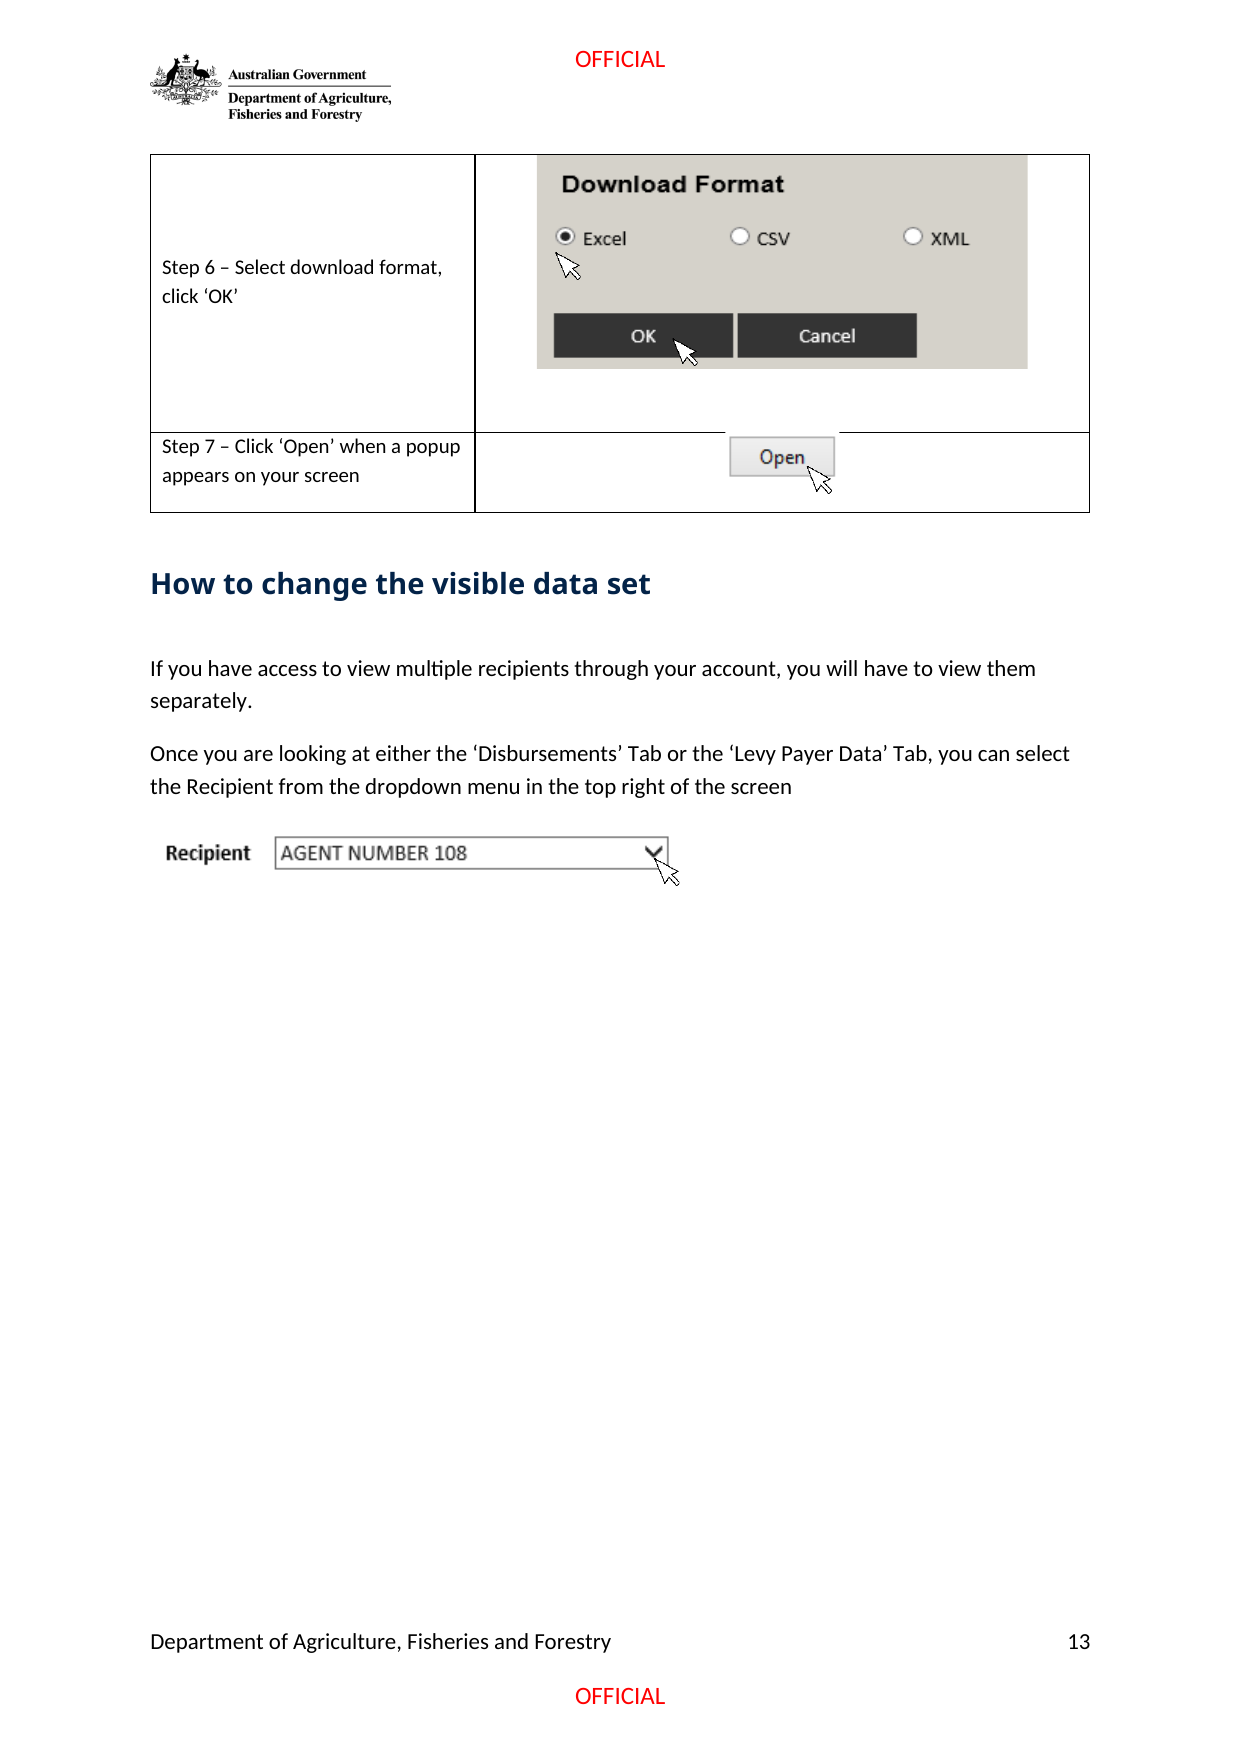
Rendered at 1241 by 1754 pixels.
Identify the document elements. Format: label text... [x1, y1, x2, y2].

picture [150, 47, 392, 130]
subtitle How to change the visible data set [150, 563, 1090, 648]
picture [150, 824, 683, 886]
table_cell [476, 433, 1089, 512]
picture [536, 155, 1028, 369]
text Once you are looking at either the ‘Disbursements’ Tab or the ‘Levy Payer Data’ Tab, you can select the Recipient from the dropdown menu in the top right of the screen [150, 739, 1090, 800]
text If you have access to view multiple recipients through your account, you will have to view them separately. [150, 654, 1090, 714]
table_cell Step 6 – Select download format, click ‘OK’ [151, 155, 474, 432]
picture [725, 432, 840, 494]
table_cell [476, 155, 1089, 432]
table_cell Step 7 – Click ‘Open’ when a popup appears on your screen [151, 433, 474, 512]
